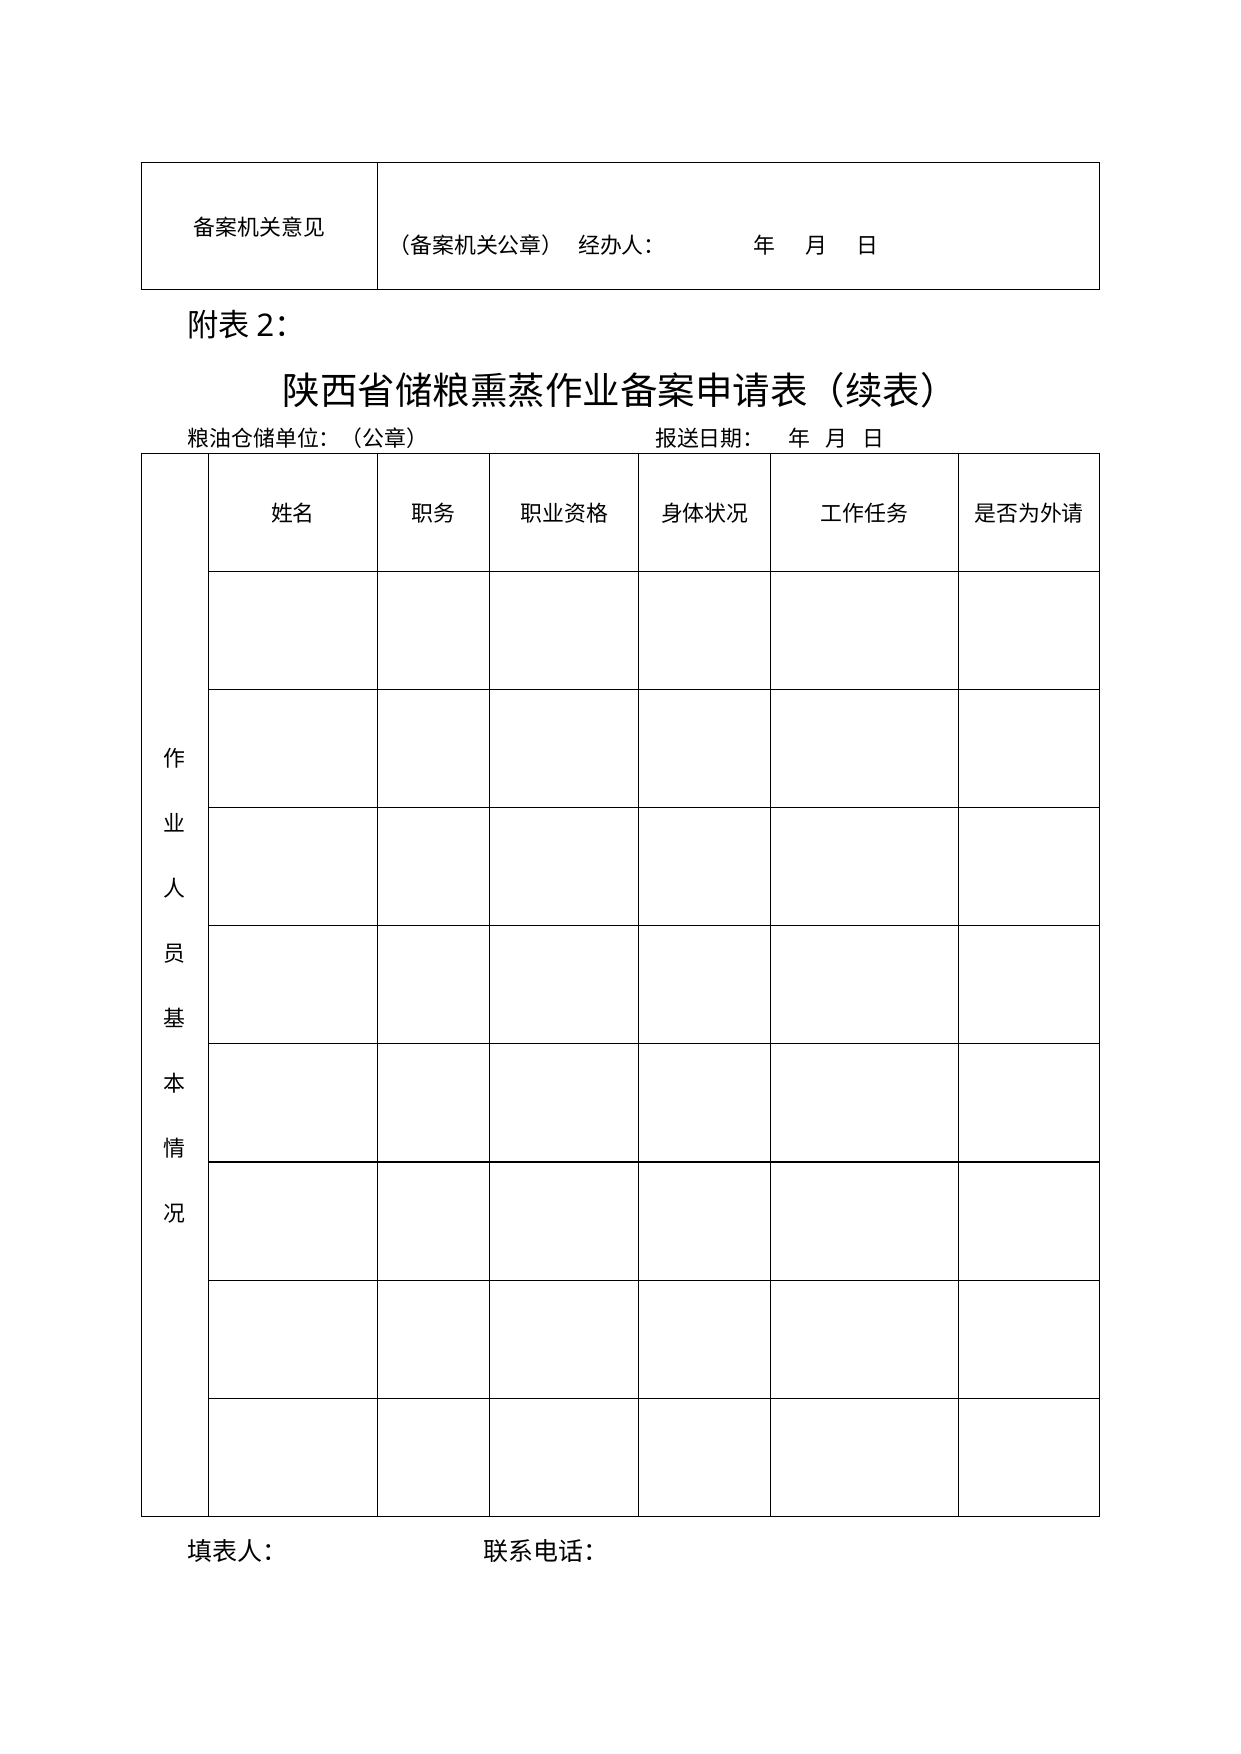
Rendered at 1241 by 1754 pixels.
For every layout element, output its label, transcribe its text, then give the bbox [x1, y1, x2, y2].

table_cell [490, 1044, 638, 1161]
table_cell [959, 808, 1099, 925]
table_cell （备案机关公章） 经办人： 年 月 日 [378, 163, 1099, 289]
table_cell [378, 1281, 489, 1398]
table_cell [209, 1163, 377, 1279]
table_header 职业资格 [490, 454, 638, 571]
table_cell [490, 1163, 638, 1279]
table_cell [378, 808, 489, 925]
table_header 姓名 [209, 454, 377, 571]
table_cell [209, 1281, 377, 1398]
table_header 是否为外请 [959, 454, 1099, 571]
table_cell [209, 926, 377, 1043]
table_cell [639, 808, 770, 925]
table_cell [771, 1281, 958, 1398]
table_cell [490, 808, 638, 925]
table_cell [378, 572, 489, 689]
table_cell [639, 926, 770, 1043]
table_cell [771, 1163, 958, 1279]
table_header 工作任务 [771, 454, 958, 571]
table_cell [490, 1281, 638, 1398]
table_cell [959, 926, 1099, 1043]
table_cell [490, 926, 638, 1043]
table_header 身体状况 [639, 454, 770, 571]
table_cell [959, 572, 1099, 689]
table_cell [959, 1281, 1099, 1398]
table_cell [771, 1044, 958, 1161]
table_cell [771, 690, 958, 807]
table_cell [378, 1163, 489, 1279]
table_cell [639, 1281, 770, 1398]
table_cell [771, 572, 958, 689]
table_cell [490, 572, 638, 689]
table_cell [639, 690, 770, 807]
table_cell [639, 1163, 770, 1279]
table_cell [959, 1399, 1099, 1516]
text 附表2： [187, 290, 1053, 355]
text 粮油仓储单位：（公章） 报送日期： 年 月 日 [187, 420, 1053, 453]
table_cell [490, 1399, 638, 1516]
table_cell [490, 690, 638, 807]
table_cell 备案机关意见 [142, 163, 377, 289]
table_cell [378, 690, 489, 807]
table_cell [209, 1399, 377, 1516]
table_header 作 业 人 员 基 本 情 况 [142, 454, 208, 1516]
table_header 职务 [378, 454, 489, 571]
table_cell [959, 690, 1099, 807]
table_cell [771, 808, 958, 925]
table_cell [209, 1044, 377, 1161]
table_cell [378, 926, 489, 1043]
table_cell [639, 572, 770, 689]
table_cell [639, 1044, 770, 1161]
table_cell [378, 1044, 489, 1161]
table_cell [959, 1163, 1099, 1279]
table_cell [378, 1399, 489, 1516]
table_cell [209, 572, 377, 689]
table_cell [771, 926, 958, 1043]
text 填表人： 联系电话： [187, 1517, 1053, 1582]
table_cell [209, 808, 377, 925]
table_cell [209, 690, 377, 807]
table_cell [771, 1399, 958, 1516]
table_cell [639, 1399, 770, 1516]
table_cell [959, 1044, 1099, 1161]
text 陕西省储粮熏蒸作业备案申请表（续表） [187, 355, 1053, 420]
